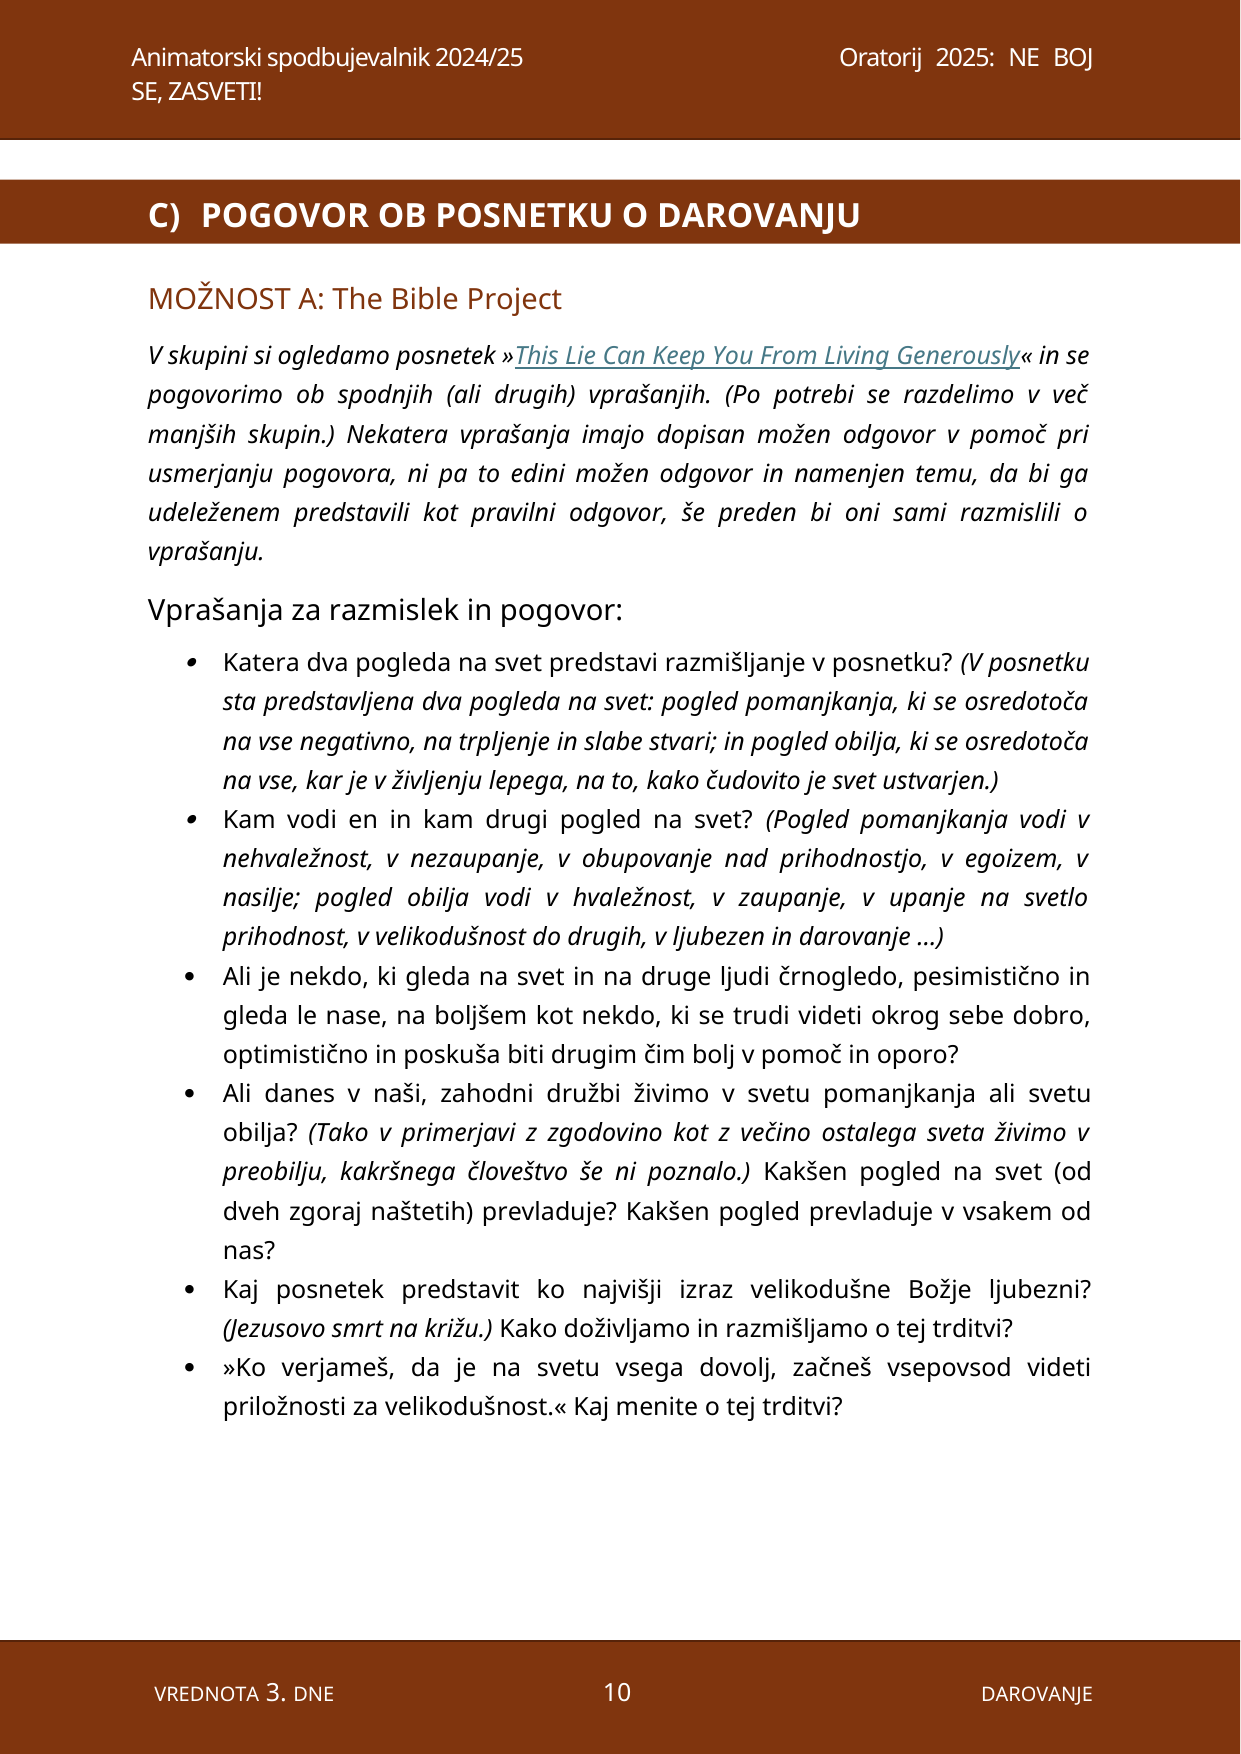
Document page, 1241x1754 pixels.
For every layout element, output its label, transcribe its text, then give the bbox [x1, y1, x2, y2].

text V skupini si ogledamo posnetek »This Lie Can Keep You From Living Generously« in se pogovorimo ob spodnjih (ali drugih) vprašanjih. (Po potrebi se razdelimo v več manjših skupin.) Nekatera vprašanja imajo dopisan možen odgovor v pomoč pri usmerjanju pogovora, ni pa to edini možen odgovor in namenjen temu, da bi ga udeleženem predstavili kot pravilni odgovor, še preden bi oni sami razmislili o vprašanju. [148, 338, 1092, 568]
text Vprašanja za razmislek in pogovor: [148, 589, 1092, 629]
text MOŽNOST A: The Bible Project [148, 278, 1092, 318]
list Kaj posnetek predstavit ko najvišji izraz velikodušne Božje ljubezni? (Jezusovo smrt na križu.) Kako doživljamo in razmišljamo o tej trditvi? [185, 1272, 1092, 1345]
list POGOVOR OB POSNETKU O DAROVANJU [148, 192, 1092, 237]
list Kam vodi en in kam drugi pogled na svet? (Pogled pomanjkanja vodi v nehvaležnost, v nezaupanje, v obupovanje nad prihodnostjo, v egoizem, v nasilje; pogled obilja vodi v hvaležnost, v zaupanje, v upanje na svetlo prihodnost, v velikodušnost do drugih, v ljubezen in darovanje …) [185, 802, 1092, 953]
list Ali je nekdo, ki gleda na svet in na druge ljudi črnogledo, pesimistično in gleda le nase, na boljšem kot nekdo, ki se trudi videti okrog sebe dobro, optimistično in poskuša biti drugim čim bolj v pomoč in oporo? [185, 958, 1092, 1071]
list Ali danes v naši, zahodni družbi živimo v svetu pomanjkanja ali svetu obilja? (Tako v primerjavi z zgodovino kot z večino ostalega sveta živimo v preobilju, kakršnega človeštvo še ni poznalo.) Kakšen pogled na svet (od dveh zgoraj naštetih) prevladuje? Kakšen pogled prevladuje v vsakem od nas? [185, 1076, 1092, 1266]
list »Ko verjameš, da je na svetu vsega dovolj, začneš vsepovsod videti priložnosti za velikodušnost.« Kaj menite o tej trditvi? [185, 1350, 1092, 1423]
list Katera dva pogleda na svet predstavi razmišljanje v posnetku? (V posnetku sta predstavljena dva pogleda na svet: pogled pomanjkanja, ki se osredotoča na vse negativno, na trpljenje in slabe stvari; in pogled obilja, ki se osredotoča na vse, kar je v življenju lepega, na to, kako čudovito je svet ustvarjen.) [185, 645, 1092, 796]
